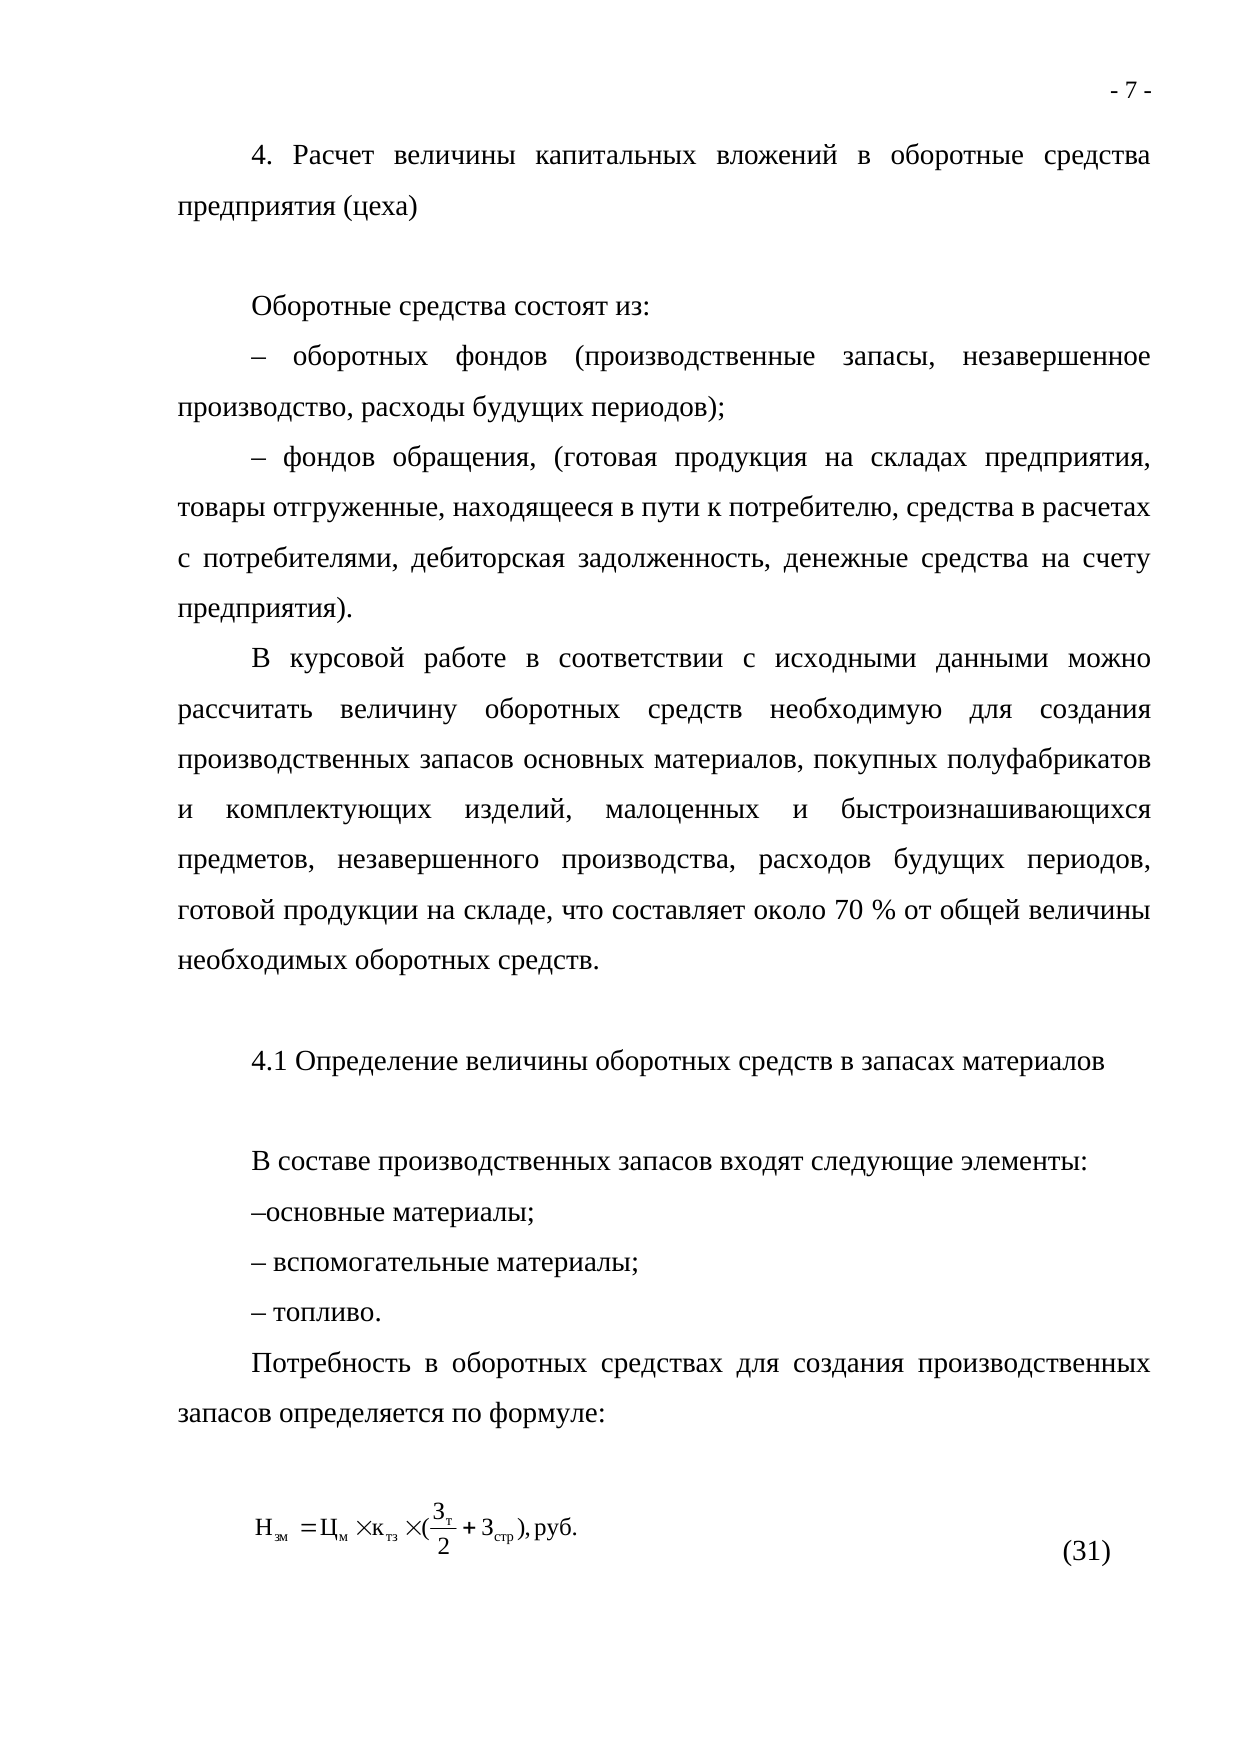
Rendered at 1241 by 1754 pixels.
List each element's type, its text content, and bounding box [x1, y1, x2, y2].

text Потребность в оборотных средствах для создания производственных запасов определяется по формуле: [177, 1345, 1152, 1429]
text (31) [177, 1496, 1152, 1566]
text Оборотные средства состоят из: [177, 288, 1152, 322]
text – топливо. [177, 1294, 1152, 1328]
text В курсовой работе в соответствии с исходными данными можно рассчитать величину оборотных средств необходимую для создания производственных запасов основных материалов, покупных полуфабрикатов и комплектующих изделий, малоценных и быстроизнашивающихся предметов, незавершенного производства, расходов будущих периодов, готовой продукции на складе, что составляет около 70 % от общей величины необходимых оборотных средств. [177, 640, 1152, 976]
text 4. Расчет величины капитальных вложений в оборотные средства предприятия (цеха) [177, 137, 1152, 221]
text – фондов обращения, (готовая продукция на складах предприятия, товары отгруженные, находящееся в пути к потребителю, средства в расчетах с потребителями, дебиторская задолженность, денежные средства на счету предприятия). [177, 439, 1152, 624]
subtitle 4.1 Определение величины оборотных средств в запасах материалов [177, 1043, 1152, 1076]
text – вспомогательные материалы; [177, 1244, 1152, 1278]
text –основные материалы; [177, 1194, 1152, 1227]
text В составе производственных запасов входят следующие элементы: [177, 1143, 1152, 1177]
text – оборотных фондов (производственные запасы, незавершенное производство, расходы будущих периодов); [177, 338, 1152, 422]
